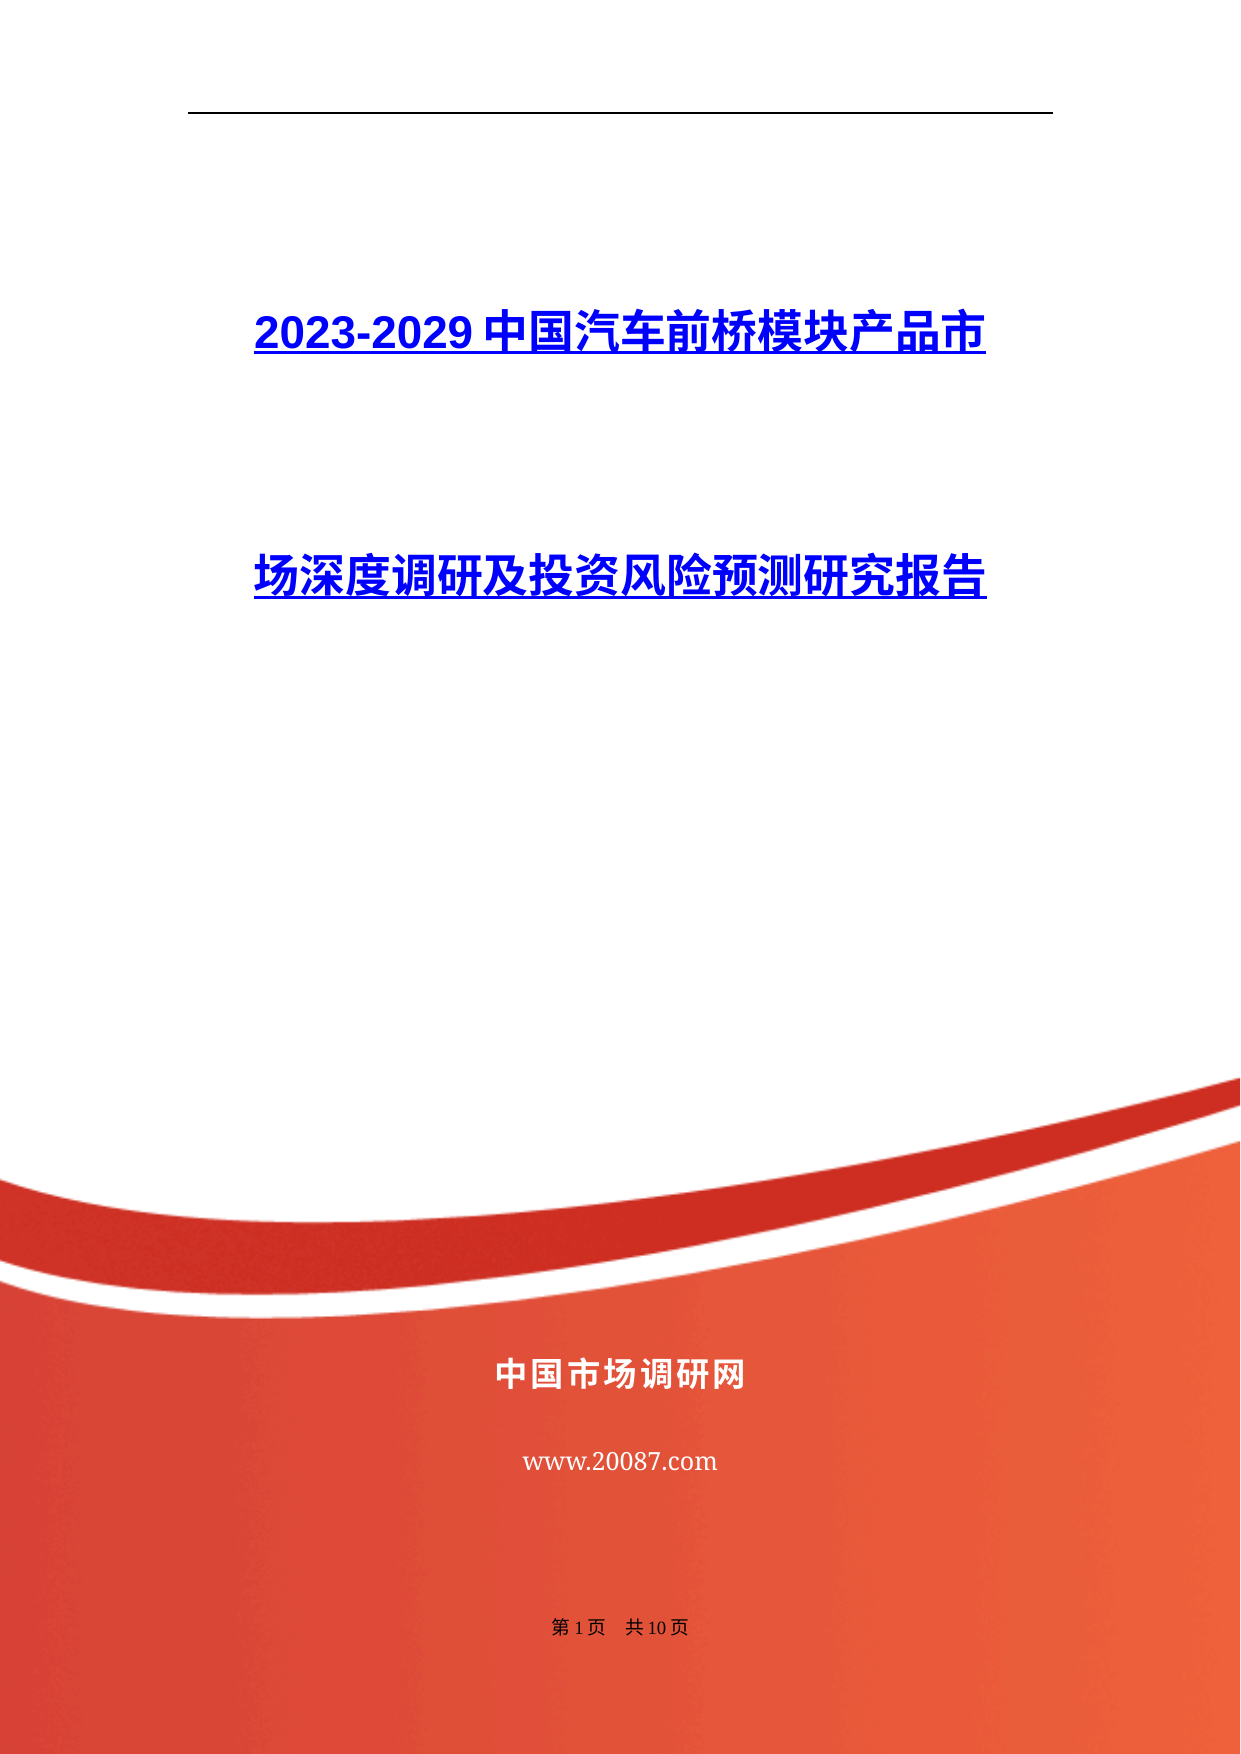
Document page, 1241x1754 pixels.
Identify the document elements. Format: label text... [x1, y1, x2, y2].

text www.20087.com [187, 1428, 1053, 1493]
subtitle 中国市场调研网 [187, 1339, 1053, 1404]
picture [0, 1006, 1241, 1754]
table_header 2023-2029中国汽车前桥模块产品市场深度调研及投资风险预测研究报告 [188, 207, 1053, 773]
